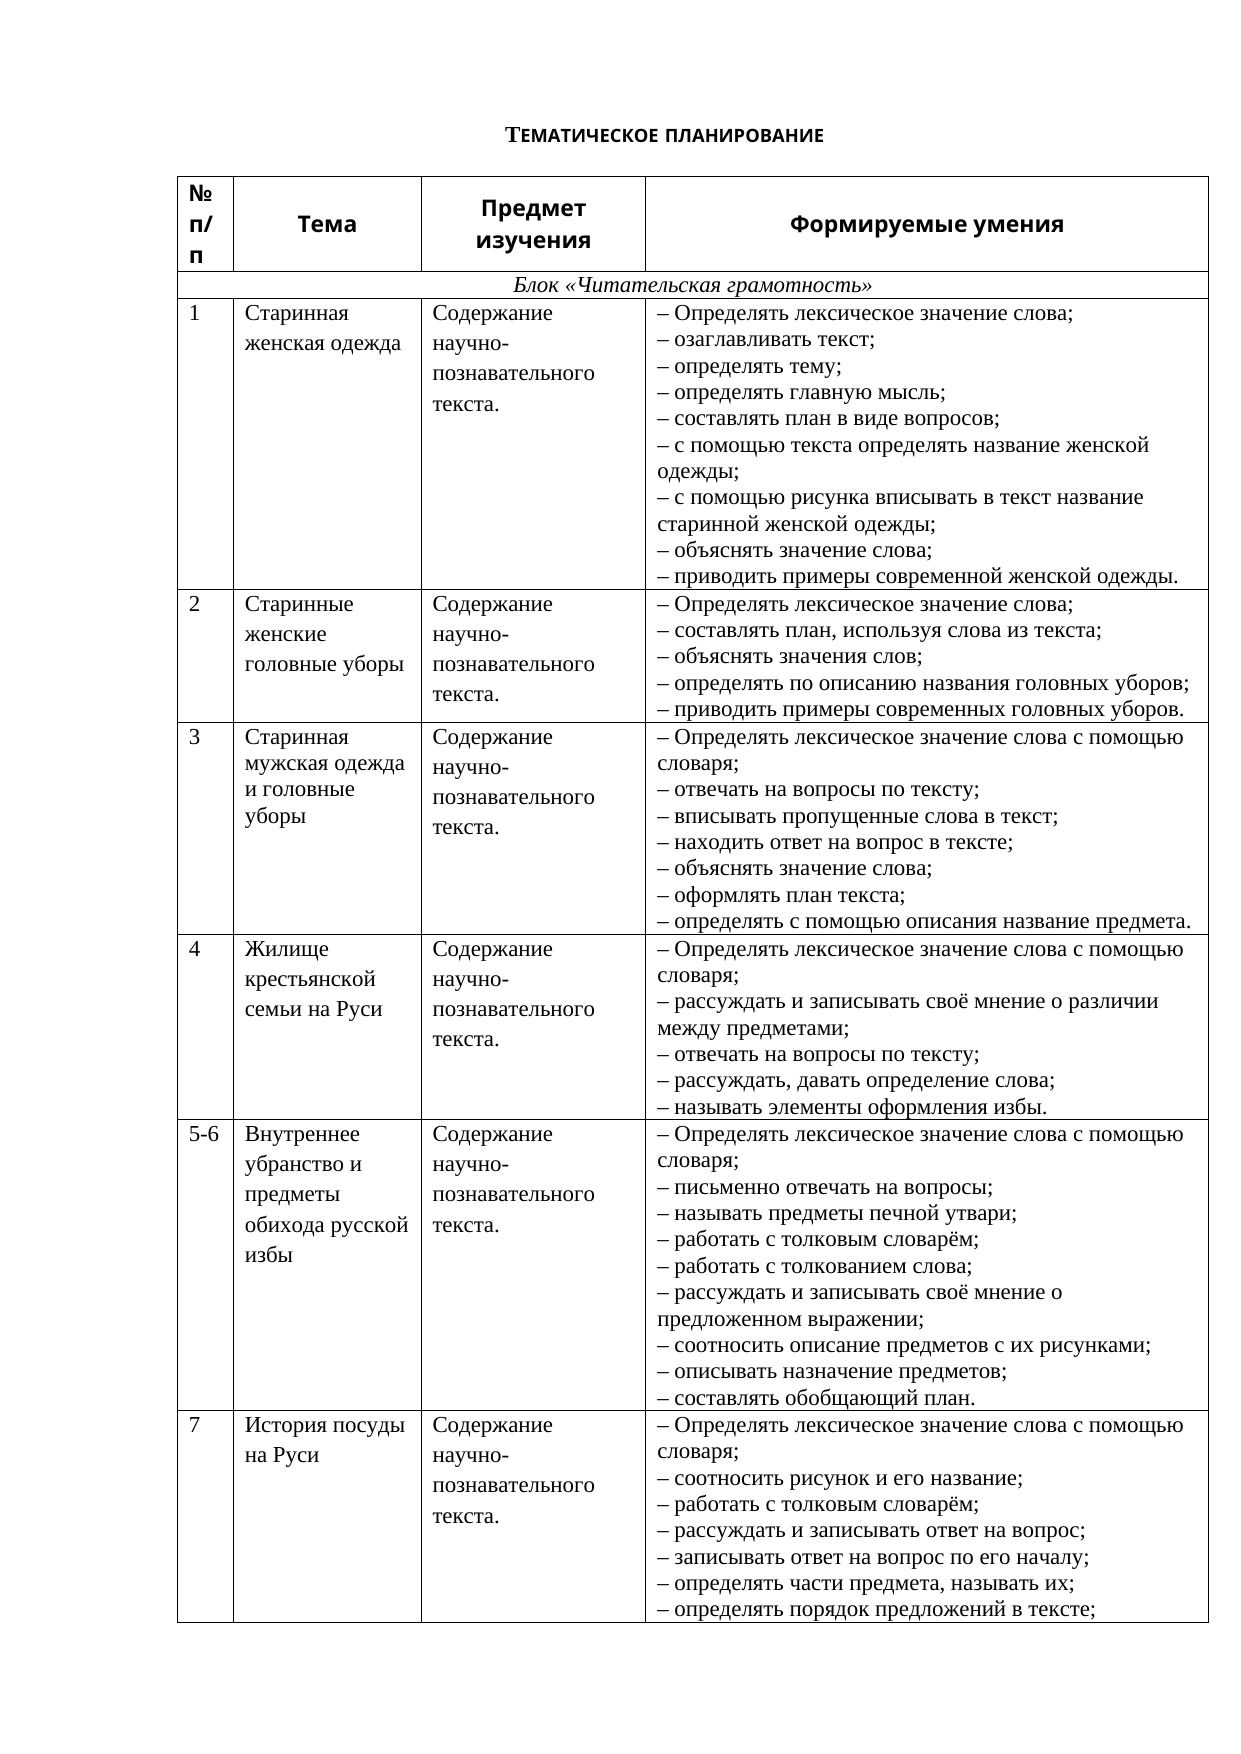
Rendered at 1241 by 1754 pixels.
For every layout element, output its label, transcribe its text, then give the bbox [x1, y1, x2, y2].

text Тематическое планирование [177, 118, 1152, 149]
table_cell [234, 1411, 421, 1622]
table_cell 5-6 [178, 1120, 233, 1410]
table_cell Содержание научно-познавательного текста. [422, 723, 645, 933]
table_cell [646, 1411, 1208, 1622]
table_cell Содержание научно-познавательного текста. [422, 1120, 645, 1410]
table_cell – Определять лексическое значение слова с помощью словаря; – отвечать на вопросы по тексту; – вписывать пропущенные слова в текст; – находить ответ на вопрос в тексте; – объяснять значение слова; – оформлять план текста; – определять с помощью описания название предмета. [646, 723, 1208, 933]
table_cell 1 [178, 299, 233, 589]
table_cell Внутреннее убранство и предметы обихода русской избы [234, 1120, 421, 1410]
table_cell Содержание научно-познавательного текста. [422, 299, 645, 589]
table_cell Старинная мужская одежда и головные уборы [234, 723, 421, 933]
table_header Тема [234, 177, 421, 271]
table_cell 2 [178, 590, 233, 722]
table_header Формируемые умения [646, 177, 1208, 271]
table_cell – Определять лексическое значение слова; – озаглавливать текст; – определять тему; – определять главную мысль; – составлять план в виде вопросов; – с помощью текста определять название женской одежды; – с помощью рисунка вписывать в текст название старинной женской одежды; – объяснять значение слова; – приводить примеры современной женской одежды. [646, 299, 1208, 589]
table_cell 3 [178, 723, 233, 933]
table_cell Содержание научно-познавательного текста. [422, 935, 645, 1119]
table_cell Блок «Читательская грамотность» [178, 272, 1208, 298]
table_cell – Определять лексическое значение слова; – составлять план, используя слова из текста; – объяснять значения слов; – определять по описанию названия головных уборов; – приводить примеры современных головных уборов. [646, 590, 1208, 722]
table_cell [422, 1411, 645, 1622]
table_cell Старинные женские головные уборы [234, 590, 421, 722]
table_cell Старинная женская одежда [234, 299, 421, 589]
table_header Предмет изучения [422, 177, 645, 271]
table_header № п/п [178, 177, 233, 271]
table_cell Жилище крестьянской семьи на Руси [234, 935, 421, 1119]
table_cell – Определять лексическое значение слова с помощью словаря; – рассуждать и записывать своё мнение о различии между предметами; – отвечать на вопросы по тексту; – рассуждать, давать определение слова; – называть элементы оформления избы. [646, 935, 1208, 1119]
table_cell 4 [178, 935, 233, 1119]
table_cell Содержание научно-познавательного текста. [422, 590, 645, 722]
table_cell 7 [178, 1411, 233, 1622]
table_cell – Определять лексическое значение слова с помощью словаря; – письменно отвечать на вопросы; – называть предметы печной утвари; – работать с толковым словарём; – работать с толкованием слова; – рассуждать и записывать своё мнение о предложенном выражении; – соотносить описание предметов с их рисунками; – описывать назначение предметов; – составлять обобщающий план. [646, 1120, 1208, 1410]
